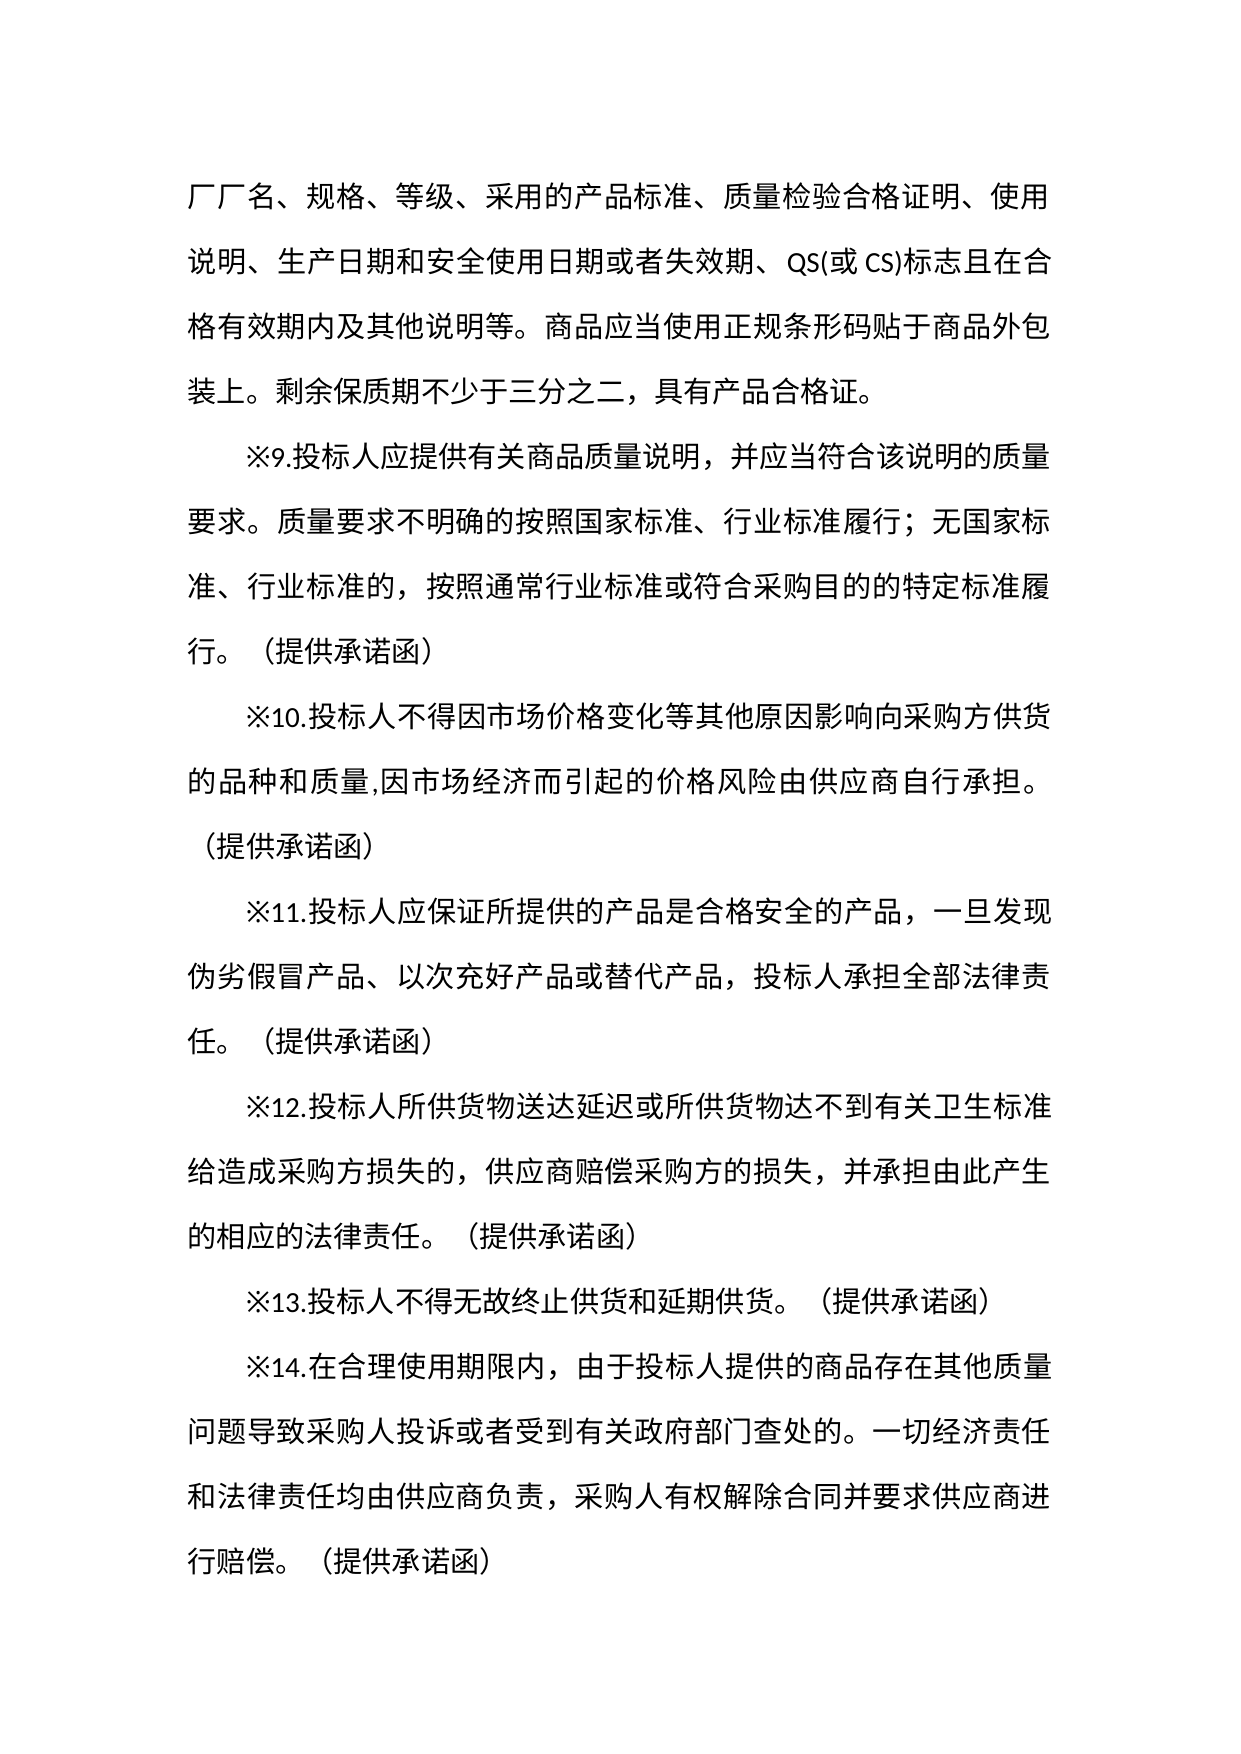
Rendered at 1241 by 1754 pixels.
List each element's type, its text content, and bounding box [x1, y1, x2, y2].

text ※9.投标人应提供有关商品质量说明，并应当符合该说明的质量要求。质量要求不明确的按照国家标准、行业标准履行；无国家标准、行业标准的，按照通常行业标准或符合采购目的的特定标准履行。（提供承诺函） [187, 422, 1053, 682]
text ※14.在合理使用期限内，由于投标人提供的商品存在其他质量问题导致采购人投诉或者受到有关政府部门查处的。一切经济责任和法律责任均由供应商负责，采购人有权解除合同并要求供应商进行赔偿。（提供承诺函） [187, 1332, 1053, 1592]
text ※12.投标人所供货物送达延迟或所供货物达不到有关卫生标准给造成采购方损失的，供应商赔偿采购方的损失，并承担由此产生的相应的法律责任。（提供承诺函） [187, 1072, 1053, 1267]
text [187, 162, 1053, 422]
text ※13.投标人不得无故终止供货和延期供货。（提供承诺函） [187, 1267, 1053, 1332]
text ※11.投标人应保证所提供的产品是合格安全的产品，一旦发现伪劣假冒产品、以次充好产品或替代产品，投标人承担全部法律责任。（提供承诺函） [187, 877, 1053, 1072]
text ※10.投标人不得因市场价格变化等其他原因影响向采购方供货的品种和质量,因市场经济而引起的价格风险由供应商自行承担。（提供承诺函） [187, 682, 1053, 877]
